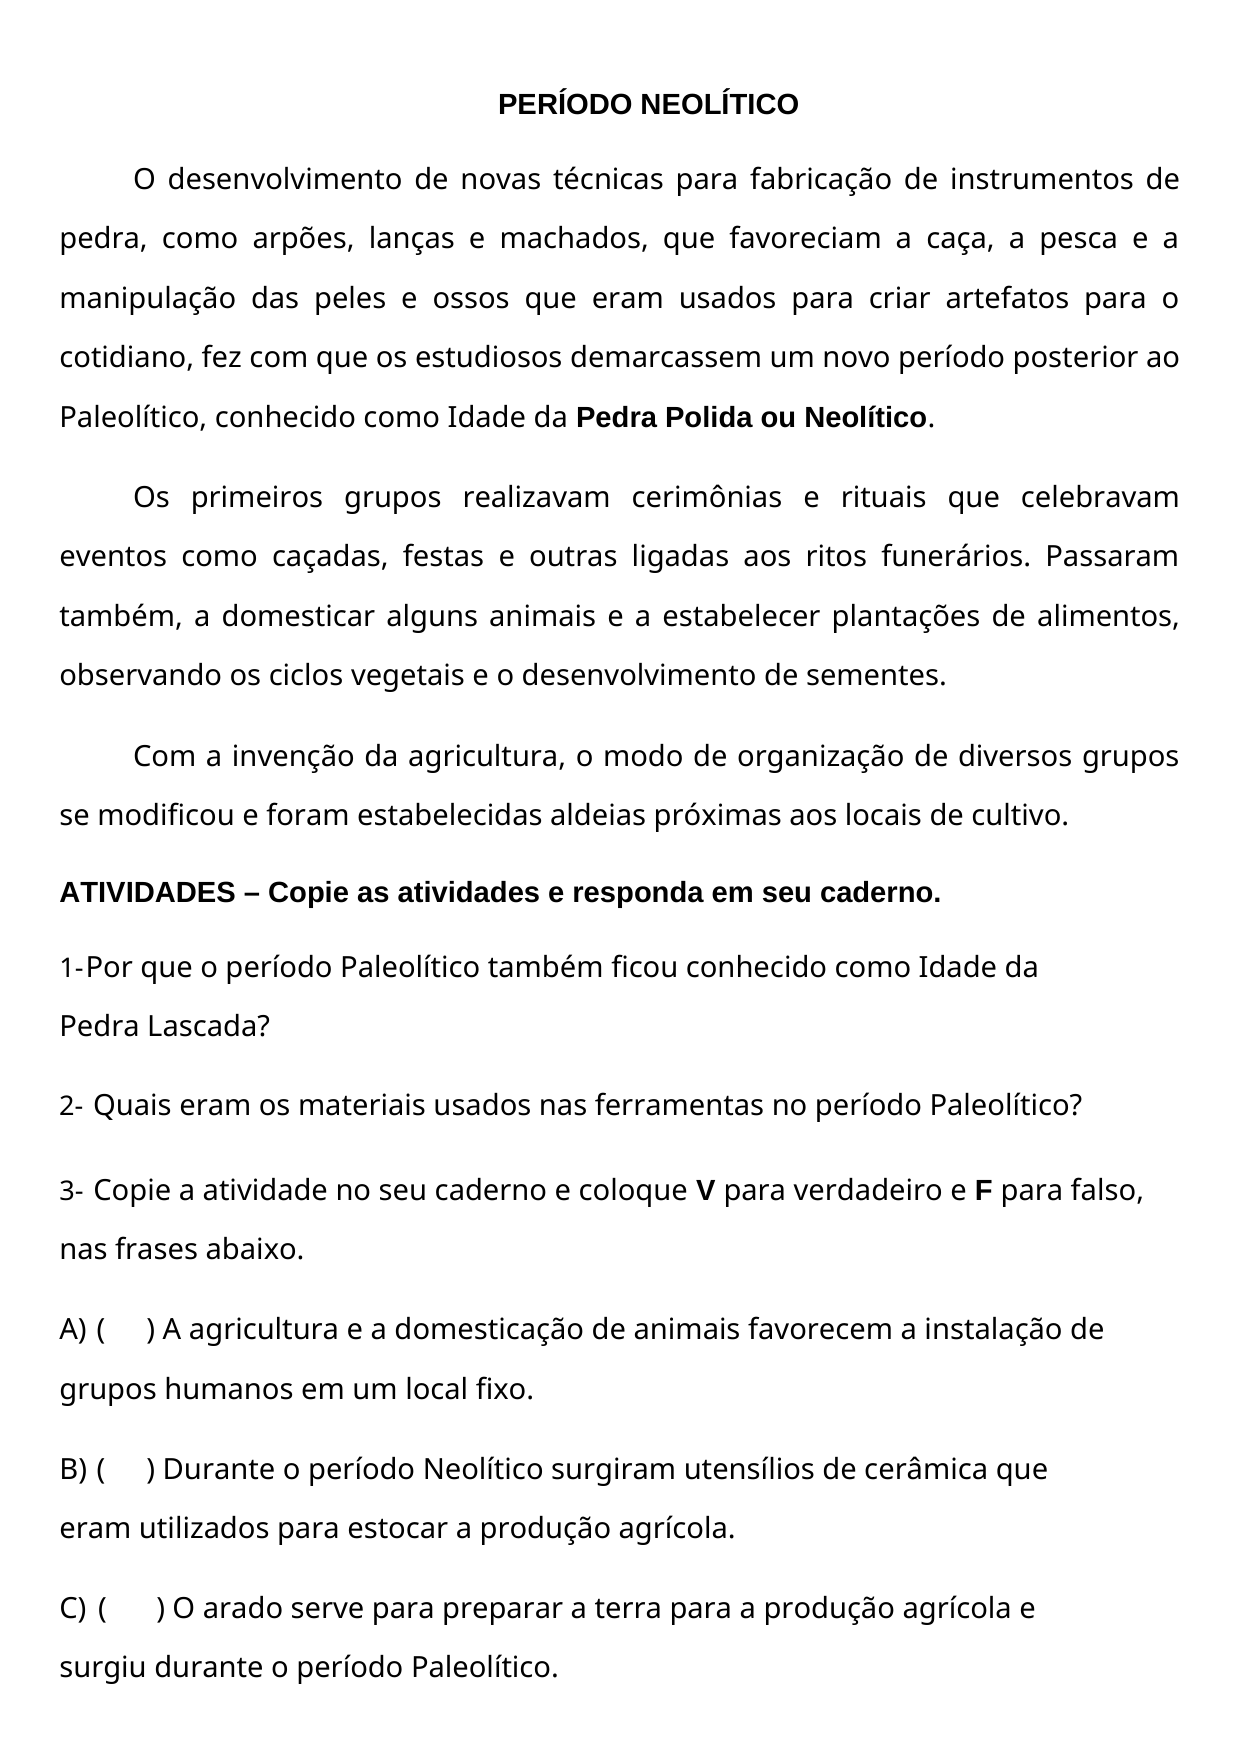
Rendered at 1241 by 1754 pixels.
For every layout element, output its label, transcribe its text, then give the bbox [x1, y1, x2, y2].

list Copie a atividade no seu caderno e coloque V para verdadeiro e F para falso, nas frases abaixo. [59, 1169, 1160, 1268]
list ( ) A agricultura e a domesticação de animais favorecem a instalação de grupos humanos em um local fixo. [59, 1308, 1160, 1408]
list ( ) Durante o período Neolítico surgiram utensílios de cerâmica que eram utilizados para estocar a produção agrícola. [59, 1449, 1072, 1547]
list Por que o período Paleolítico também ficou conhecido como Idade da Pedra Lascada? [59, 946, 1072, 1044]
text Com a invenção da agricultura, o modo de organização de diversos grupos se modificou e foram estabelecidas aldeias próximas aos locais de cultivo. [59, 735, 1181, 834]
text Os primeiros grupos realizavam cerimônias e rituais que celebravam eventos como caçadas, festas e outras ligadas aos ritos funerários. Passaram também, a domesticar alguns animais e a estabelecer plantações de alimentos, observando os ciclos vegetais e o desenvolvimento de sementes. [59, 476, 1181, 694]
list ( ) O arado serve para preparar a terra para a produção agrícola e surgiu durante o período Paleolítico. [59, 1587, 1081, 1686]
list Quais eram os materiais usados nas ferramentas no período Paleolítico? [59, 1085, 1207, 1124]
subtitle ATIVIDADES – Copie as atividades e responda em seu caderno. [59, 875, 1207, 908]
text O desenvolvimento de novas técnicas para fabricação de instrumentos de pedra, como arpões, lanças e machados, que favoreciam a caça, a pesca e a manipulação das peles e ossos que eram usados para criar artefatos para o cotidiano, fez com que os estudiosos demarcassem um novo período posterior ao Paleolítico, conhecido como Idade da Pedra Polida ou Neolítico. [59, 158, 1181, 436]
subtitle PERÍODO NEOLÍTICO [132, 87, 1067, 120]
